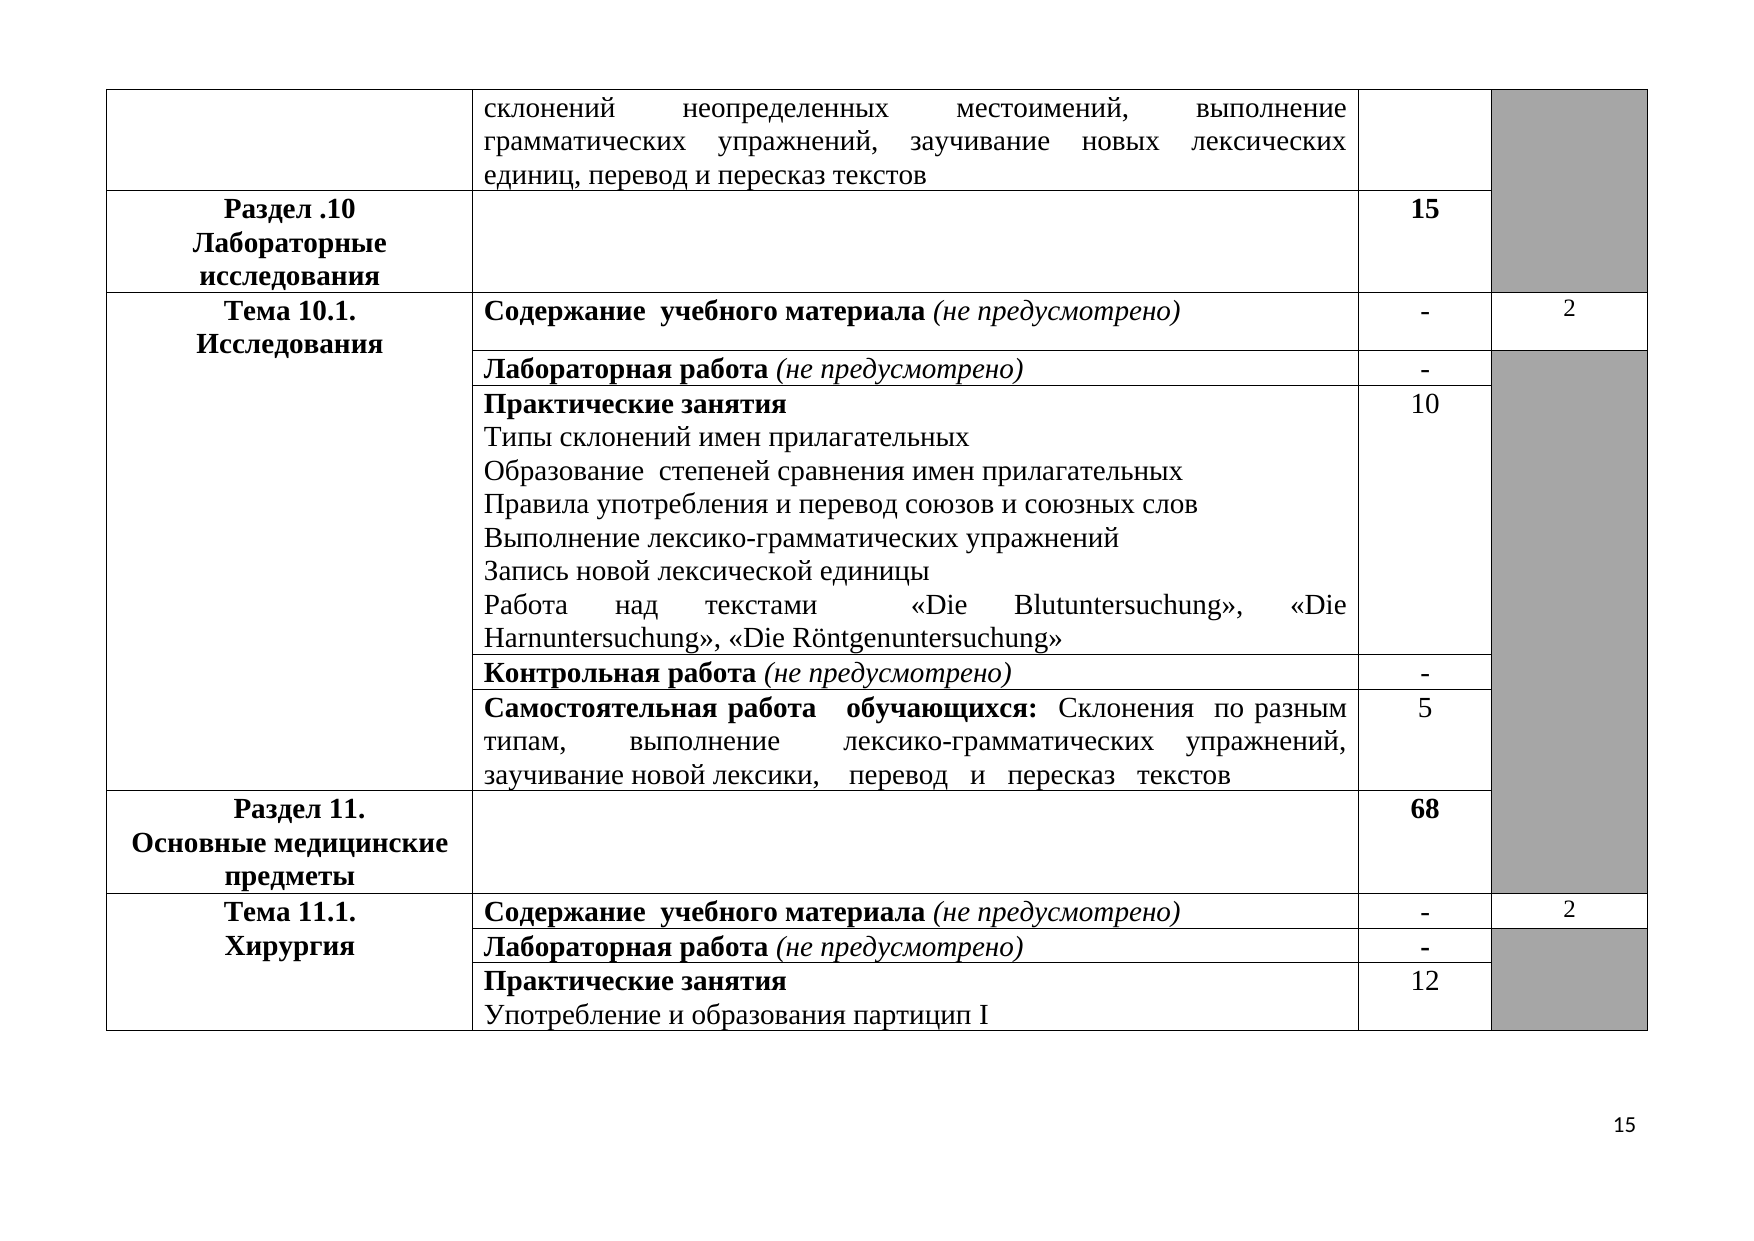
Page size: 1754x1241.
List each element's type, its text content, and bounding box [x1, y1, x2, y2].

table_cell [473, 791, 1358, 893]
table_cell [473, 963, 1358, 1030]
table_cell Содержание учебного материала (не предусмотрено) [473, 894, 1358, 928]
table_cell Раздел 11. Основные медицинские предметы [107, 791, 472, 893]
table_cell Раздел .10 Лабораторные исследования [107, 191, 472, 292]
table_cell Содержание учебного материала (не предусмотрено) [473, 293, 1358, 350]
table_cell Самостоятельная работа обучающихся: Склонения по разным типам, выполнение лексико-грамматических упражнений, заучивание новой лексики, перевод и пересказ текстов [473, 690, 1358, 790]
table_cell - [1359, 293, 1491, 350]
table_cell Контрольная работа (не предусмотрено) [473, 655, 1358, 689]
table_cell 10 [1359, 386, 1491, 654]
table_cell [1492, 351, 1647, 893]
table_cell 5 [1359, 690, 1491, 790]
table_cell 2 [1492, 293, 1647, 350]
table_cell 5 [1359, 90, 1491, 190]
table_cell Тема 10.1. Исследования [107, 293, 472, 790]
table_cell 12 [1359, 963, 1491, 1030]
table_cell 2 [1492, 894, 1647, 928]
table_cell [473, 191, 1358, 292]
table_cell Тема 11.1. Хирургия [107, 894, 472, 1030]
table_cell Практические занятия Типы склонений имен прилагательных Образование степеней сравнения имен прилагательных Правила употребления и перевод союзов и союзных слов Выполнение лексико-грамматических упражнений Запись новой лексической единицы Работа над текстами «Die Blutuntersuchung», «Die Harnuntersuchung», «Die Röntgenuntersuchung» [473, 386, 1358, 654]
table_cell [1492, 929, 1647, 1030]
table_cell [473, 90, 1358, 190]
table_cell - [1359, 894, 1491, 928]
table_cell Лабораторная работа (не предусмотрено) [473, 351, 1358, 385]
table_cell Лабораторная работа (не предусмотрено) [473, 929, 1358, 962]
table_cell - [1359, 929, 1491, 962]
table_cell 68 [1359, 791, 1491, 893]
table_cell - [1359, 655, 1491, 689]
table_cell 15 [1359, 191, 1491, 292]
table_cell - [1359, 351, 1491, 385]
